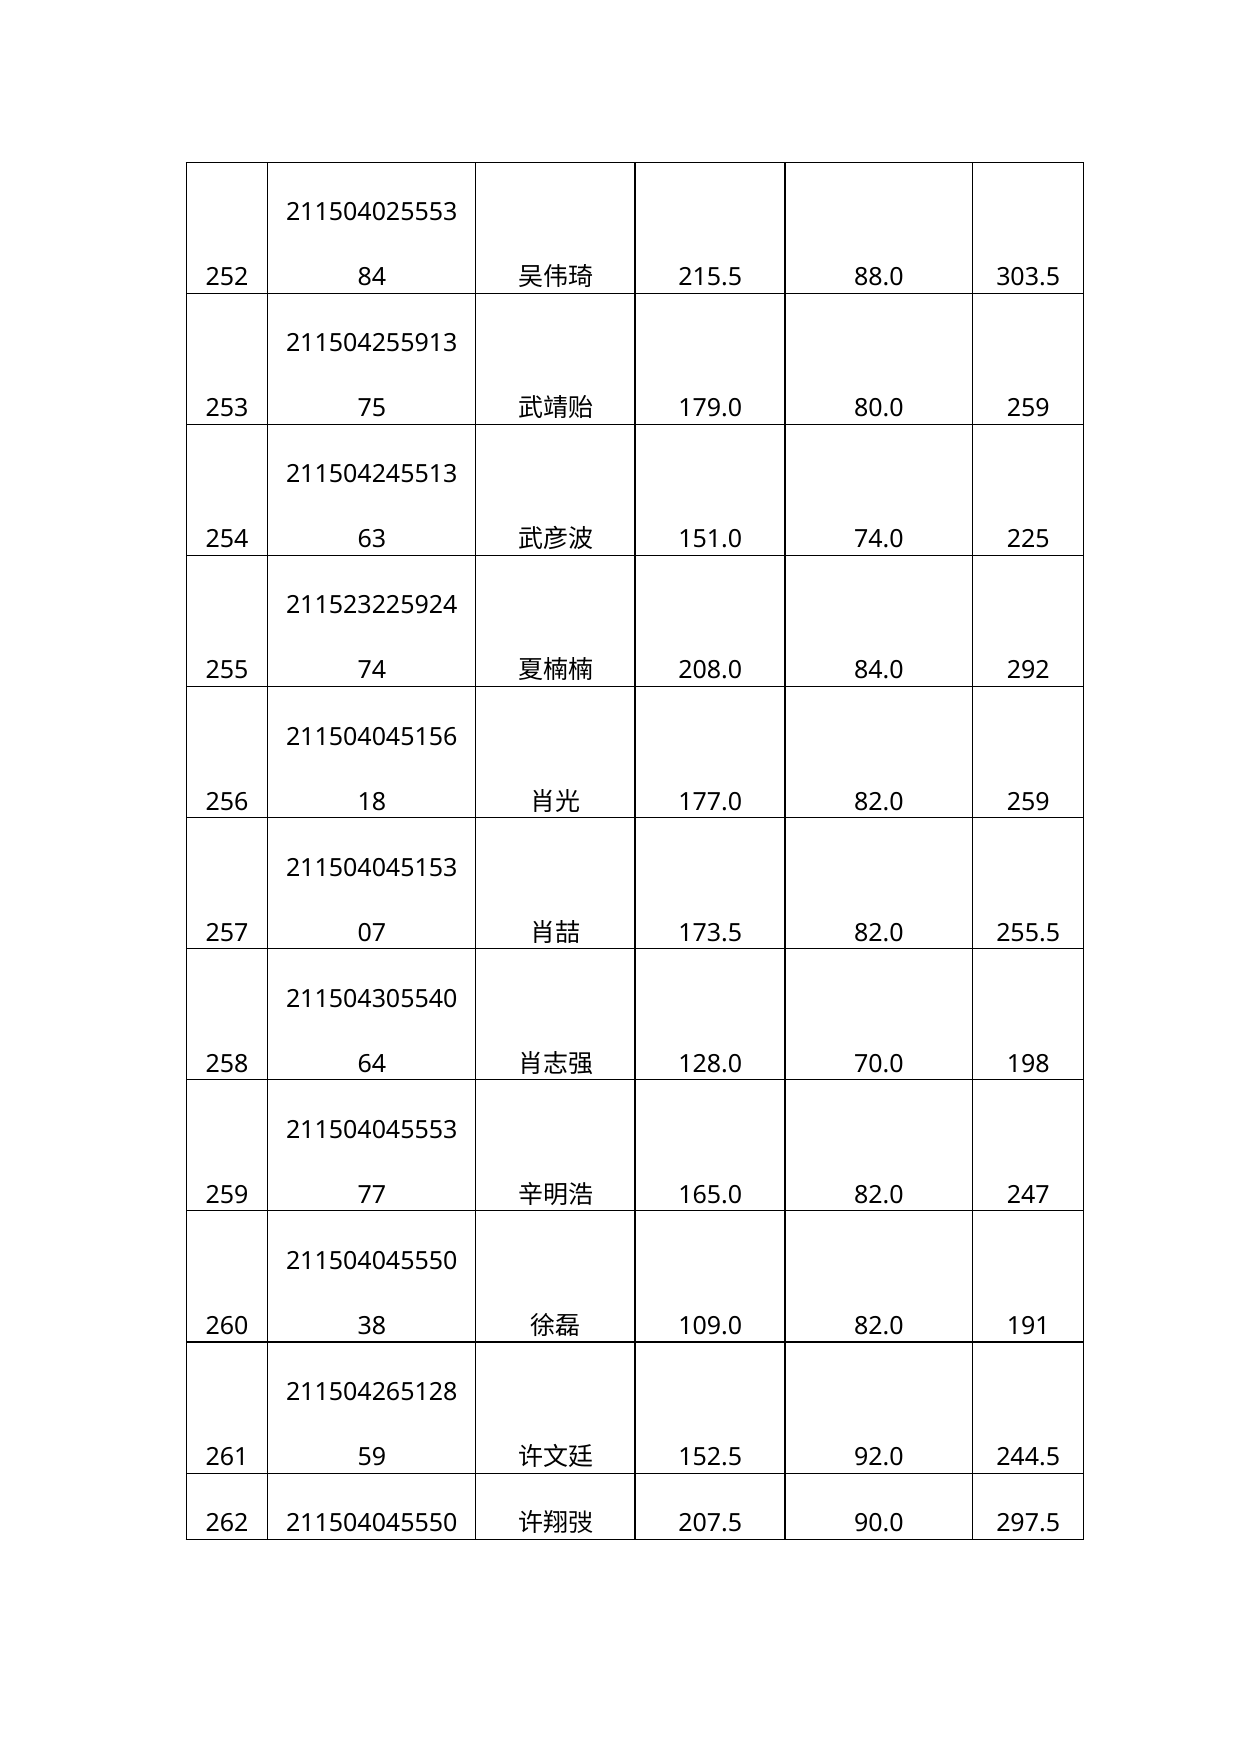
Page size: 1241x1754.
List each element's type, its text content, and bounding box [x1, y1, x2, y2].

table_cell 255 [187, 556, 267, 686]
table_cell 肖喆 [476, 818, 634, 948]
table_cell 21150424551363 [268, 425, 475, 555]
table_cell 82.0 [786, 1080, 972, 1210]
table_cell 152.5 [636, 1343, 784, 1472]
table_cell 247 [973, 1080, 1083, 1210]
table_cell 21150404555377 [268, 1080, 475, 1210]
table_cell 255.5 [973, 818, 1083, 948]
table_cell 165.0 [636, 1080, 784, 1210]
table_cell 253 [187, 294, 267, 424]
table_cell 256 [187, 687, 267, 817]
table_cell 吴伟琦 [476, 163, 634, 293]
table_cell 21150404515618 [268, 687, 475, 817]
table_cell 肖光 [476, 687, 634, 817]
table_cell 215.5 [636, 163, 784, 293]
table_cell 292 [973, 556, 1083, 686]
table_cell 261 [187, 1343, 267, 1472]
table_cell 许翔弢 [476, 1474, 634, 1538]
table_cell 21150404555030 [268, 1474, 475, 1538]
table_cell 武靖贻 [476, 294, 634, 424]
table_cell 21150402555384 [268, 163, 475, 293]
table_cell 90.0 [786, 1474, 972, 1538]
table_cell 80.0 [786, 294, 972, 424]
table_cell 151.0 [636, 425, 784, 555]
table_cell 303.5 [973, 163, 1083, 293]
table_cell 21150430554064 [268, 949, 475, 1079]
table_cell 259 [187, 1080, 267, 1210]
table_cell 82.0 [786, 1211, 972, 1341]
table_cell 21150404515307 [268, 818, 475, 948]
table_cell 258 [187, 949, 267, 1079]
table_cell 191 [973, 1211, 1083, 1341]
table_cell 208.0 [636, 556, 784, 686]
table_cell 257 [187, 818, 267, 948]
table_cell 109.0 [636, 1211, 784, 1341]
table_cell 88.0 [786, 163, 972, 293]
table_cell 260 [187, 1211, 267, 1341]
table_cell 262 [187, 1474, 267, 1538]
table_cell 21150426512859 [268, 1343, 475, 1472]
table_cell 92.0 [786, 1343, 972, 1472]
table_cell 259 [973, 687, 1083, 817]
table_cell 74.0 [786, 425, 972, 555]
table_cell 武彦波 [476, 425, 634, 555]
table_cell 259 [973, 294, 1083, 424]
table_cell 82.0 [786, 818, 972, 948]
table_cell 128.0 [636, 949, 784, 1079]
table_cell 173.5 [636, 818, 784, 948]
table_cell 252 [187, 163, 267, 293]
table_cell 夏楠楠 [476, 556, 634, 686]
table_cell 70.0 [786, 949, 972, 1079]
table_cell 177.0 [636, 687, 784, 817]
table_cell 84.0 [786, 556, 972, 686]
table_cell 198 [973, 949, 1083, 1079]
table_cell 21150404555038 [268, 1211, 475, 1341]
table_cell 297.5 [973, 1474, 1083, 1538]
table_cell 244.5 [973, 1343, 1083, 1472]
table_cell 179.0 [636, 294, 784, 424]
table_cell 21150425591375 [268, 294, 475, 424]
table_cell 21152322592474 [268, 556, 475, 686]
table_cell 225 [973, 425, 1083, 555]
table_cell 许文廷 [476, 1343, 634, 1472]
table_cell 82.0 [786, 687, 972, 817]
table_cell 207.5 [636, 1474, 784, 1538]
table_cell 254 [187, 425, 267, 555]
table_cell 肖志强 [476, 949, 634, 1079]
table_cell 徐磊 [476, 1211, 634, 1341]
table_cell 辛明浩 [476, 1080, 634, 1210]
